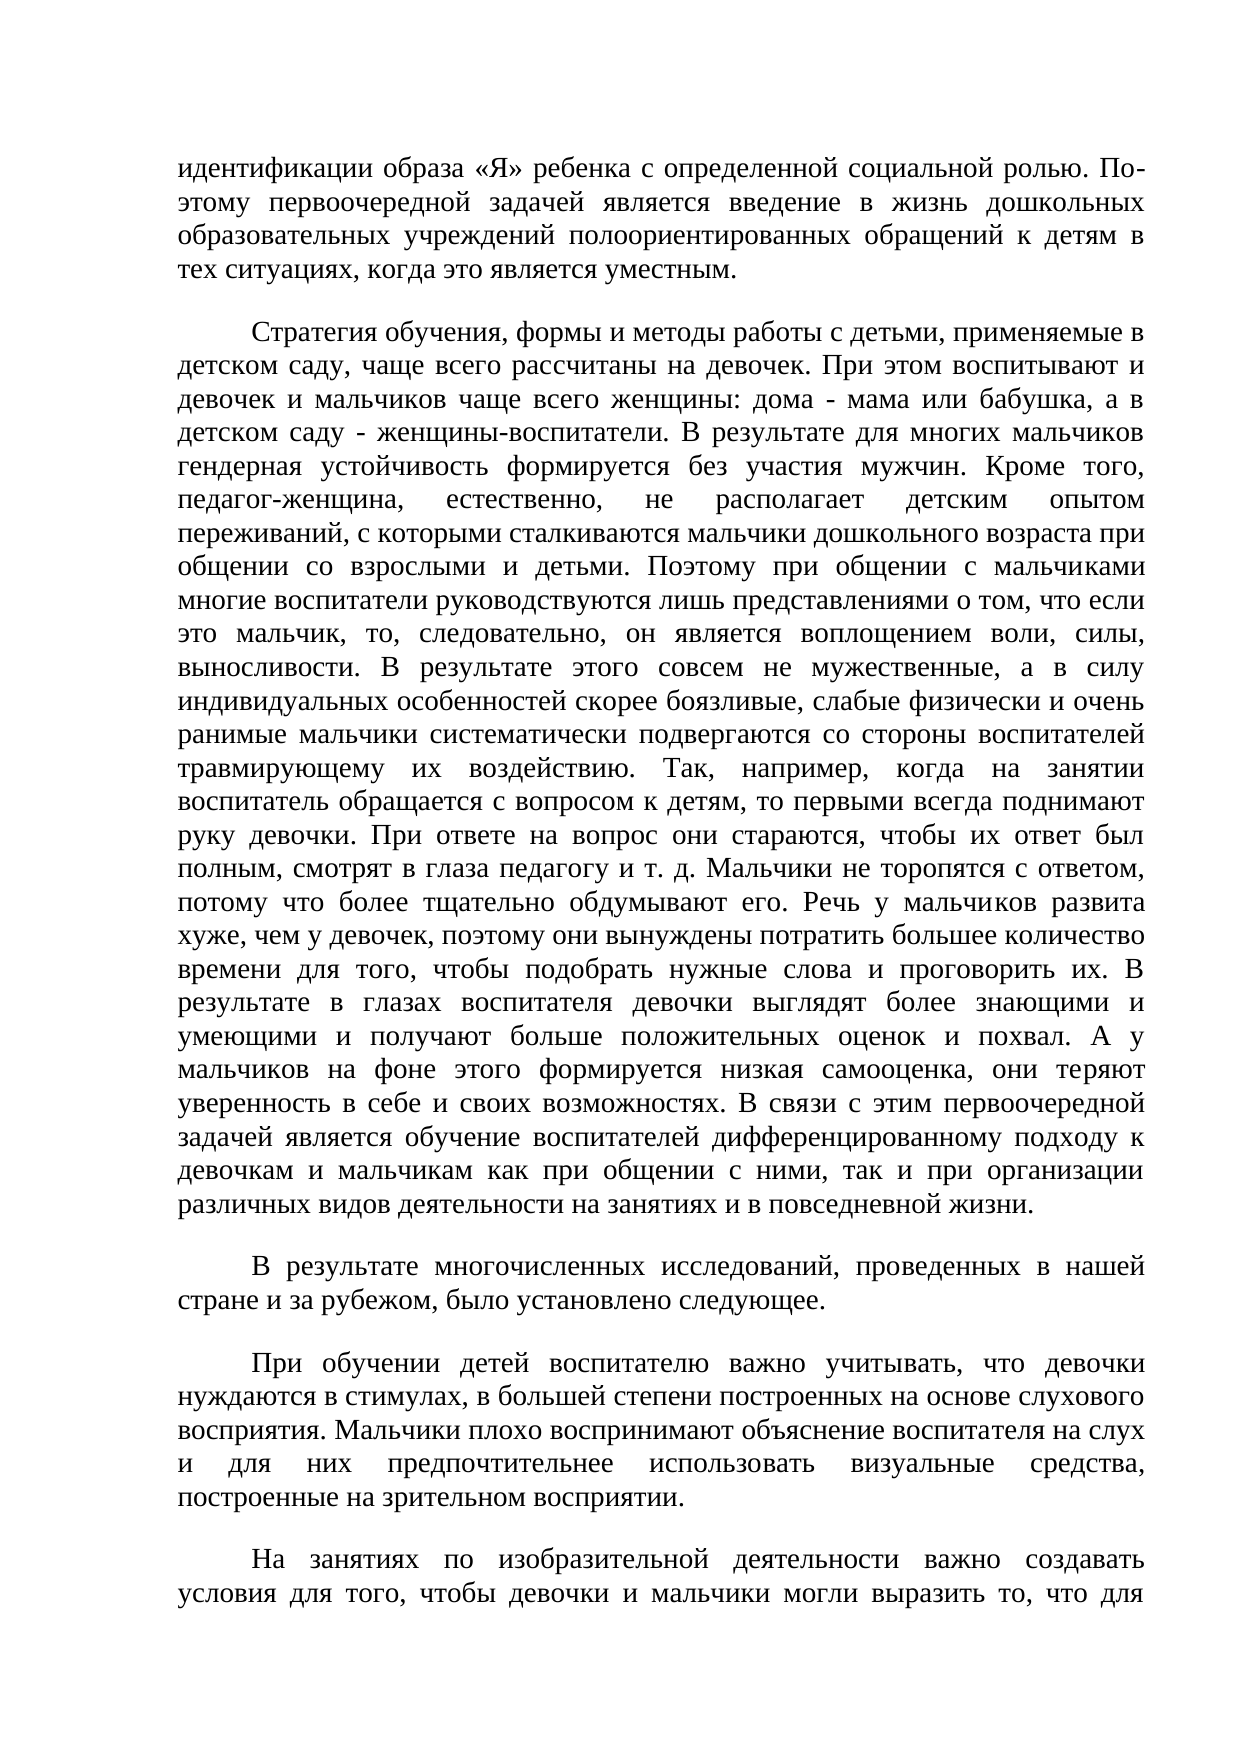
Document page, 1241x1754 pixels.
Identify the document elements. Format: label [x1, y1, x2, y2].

table_header [174, 118, 1148, 1612]
